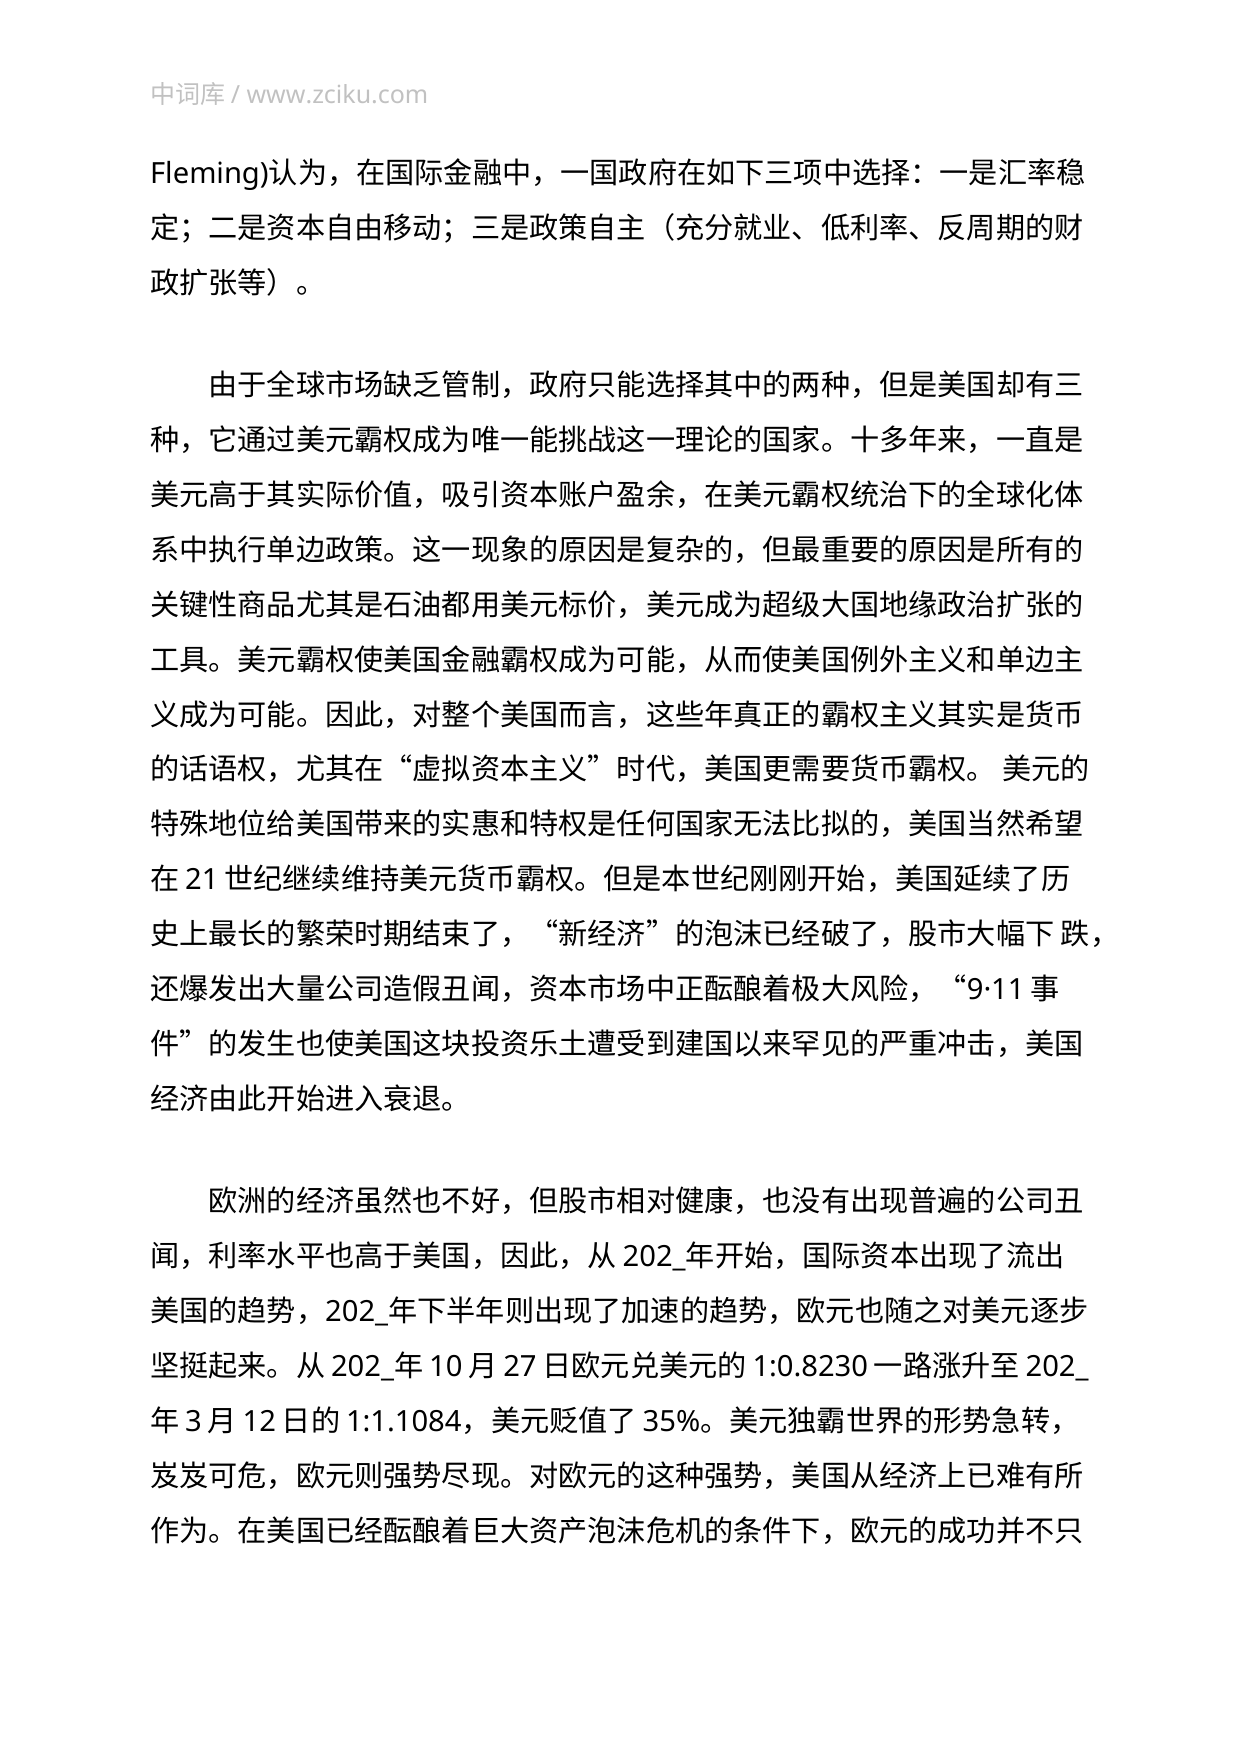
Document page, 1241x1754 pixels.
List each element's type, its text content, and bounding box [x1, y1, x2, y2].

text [150, 150, 1090, 302]
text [150, 1177, 1090, 1549]
text 由于全球市场缺乏管制，政府只能选择其中的两种，但是美国却有三种，它通过美元霸权成为唯一能挑战这一理论的国家。十多年来，一直是美元高于其实际价值，吸引资本账户盈余，在美元霸权统治下的全球化体系中执行单边政策。这一现象的原因是复杂的，但最重要的原因是所有的关键性商品尤其是石油都用美元标价，美元成为超级大国地缘政治扩张的工具。美元霸权使美国金融霸权成为可能，从而使美国例外主义和单边主义成为可能。因此，对整个美国而言，这些年真正的霸权主义其实是货币的话语权，尤其在“虚拟资本主义”时代，美国更需要货币霸权。 美元的特殊地位给美国带来的实惠和特权是任何国家无法比拟的，美国当然希望在21世纪继续维持美元货币霸权。但是本世纪刚刚开始，美国延续了历史上最长的繁荣时期结束了，“新经济”的泡沫已经破了，股市大幅下 跌，还爆发出大量公司造假丑闻，资本市场中正酝酿着极大风险，“9·11事件”的发生也使美国这块投资乐土遭受到建国以来罕见的严重冲击，美国经济由此开始进入衰退。 [150, 362, 1090, 1118]
